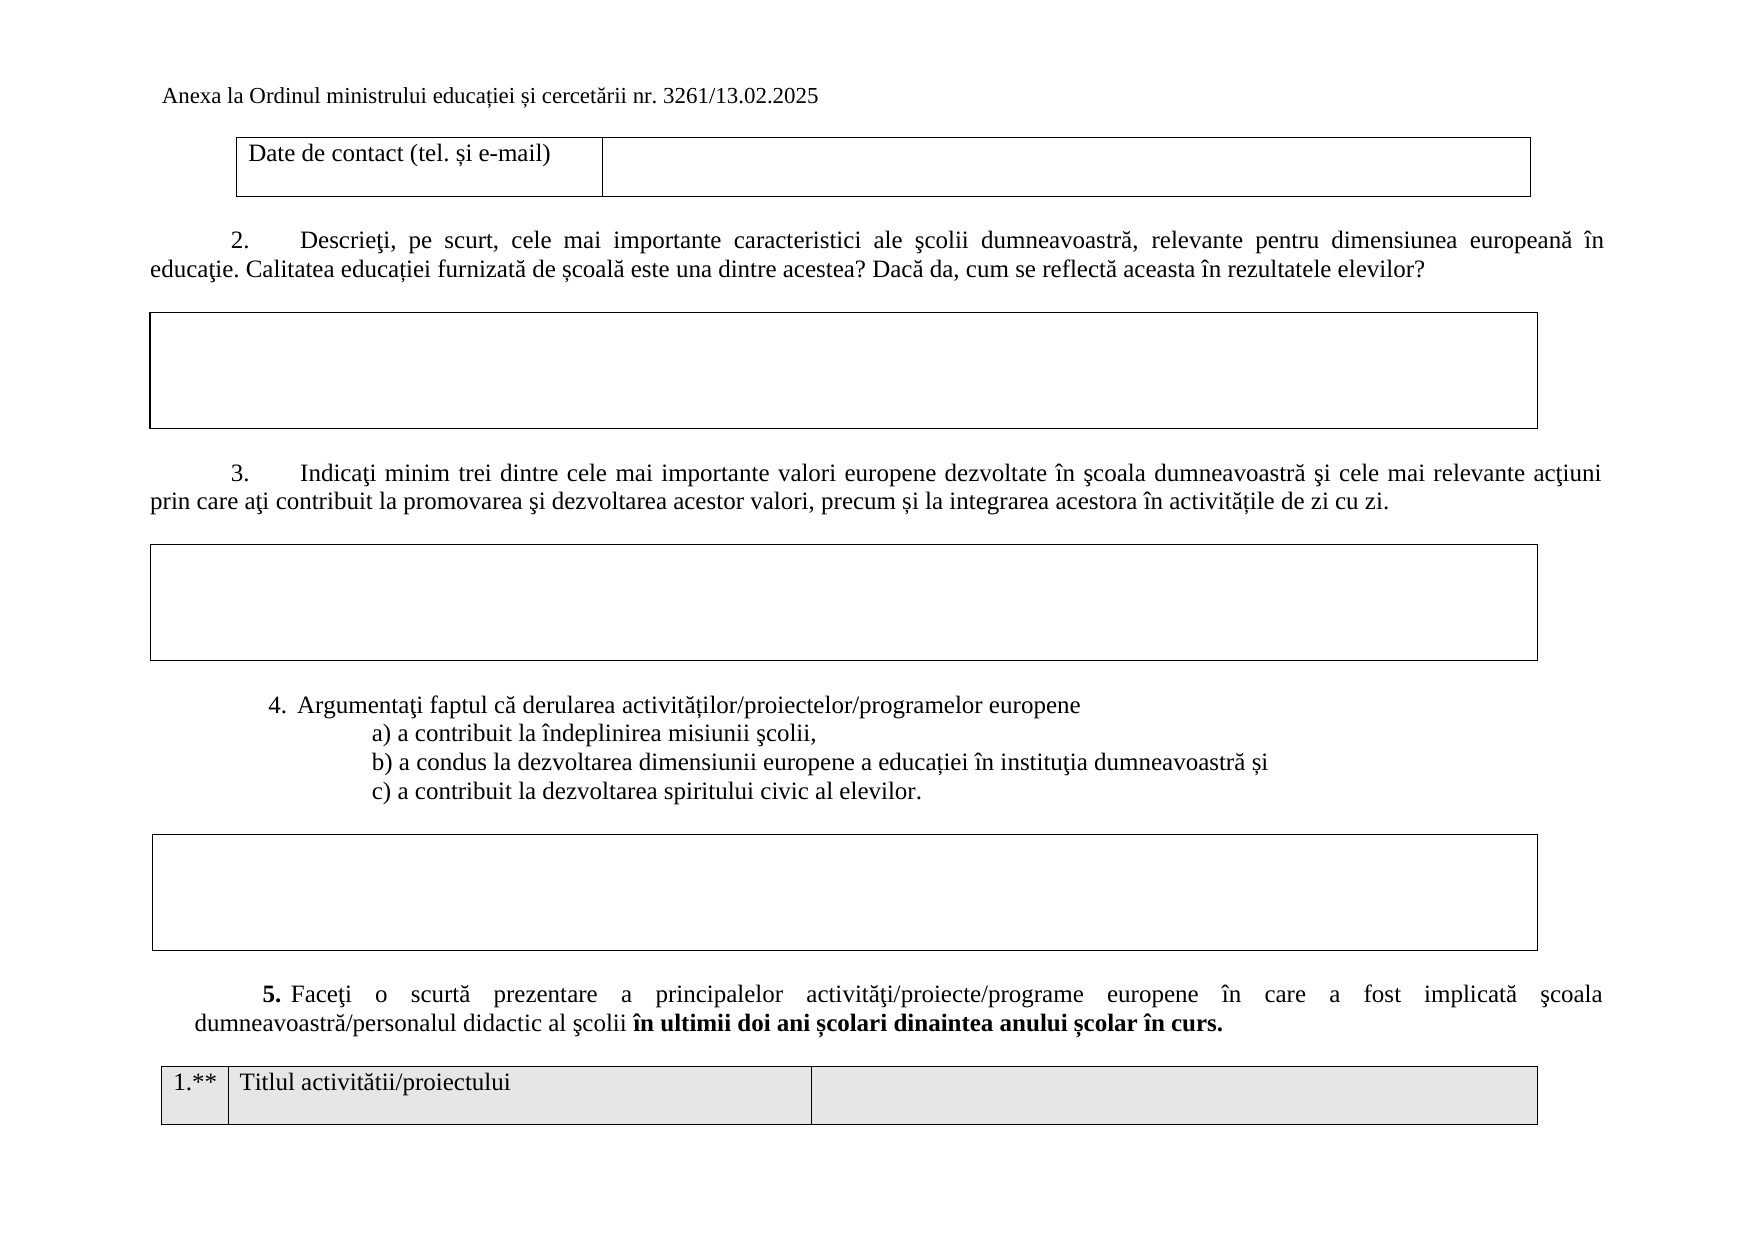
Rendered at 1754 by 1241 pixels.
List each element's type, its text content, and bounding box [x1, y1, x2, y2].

table_header [812, 1067, 1537, 1124]
table_cell [603, 138, 1530, 196]
table_cell Date de contact (tel. și e-mail) [237, 138, 602, 196]
text b) a condus la dezvoltarea dimensiunii europene a educației în instituţia dumneavoastră și [372, 747, 1604, 776]
list Descrieţi, pe scurt, cele mai importante caracteristici ale şcolii dumneavoastră, relevante pentru dimensiunea europeană în educaţie. Calitatea educației furnizată de școală este una dintre acestea? Dacă da, cum se reflectă aceasta în rezultatele elevilor? [150, 226, 1604, 283]
list Faceţi o scurtă prezentare a principalelor activităţi/proiecte/programe europene în care a fost implicată şcoala dumneavoastră/personalul didactic al şcolii în ultimii doi ani școlari dinaintea anului școlar în curs. [194, 979, 1604, 1037]
table_header [153, 835, 1537, 949]
table_header 1.** [162, 1067, 228, 1124]
list Indicaţi minim trei dintre cele mai importante valori europene dezvoltate în şcoala dumneavoastră şi cele mai relevante acţiuni prin care aţi contribuit la promovarea şi dezvoltarea acestor valori, precum și la integrarea acestora în activitățile de zi cu zi. [150, 458, 1604, 515]
table_header Titlul activitătii/proiectului [229, 1067, 811, 1124]
table_header [151, 313, 1537, 428]
table_header [151, 545, 1537, 660]
text a) a contribuit la îndeplinirea misiunii şcolii, [297, 718, 1604, 747]
text c) a contribuit la dezvoltarea spiritului civic al elevilor. [372, 776, 1604, 805]
list Argumentaţi faptul că derularea activităților/proiectelor/programelor europene [187, 690, 1604, 718]
